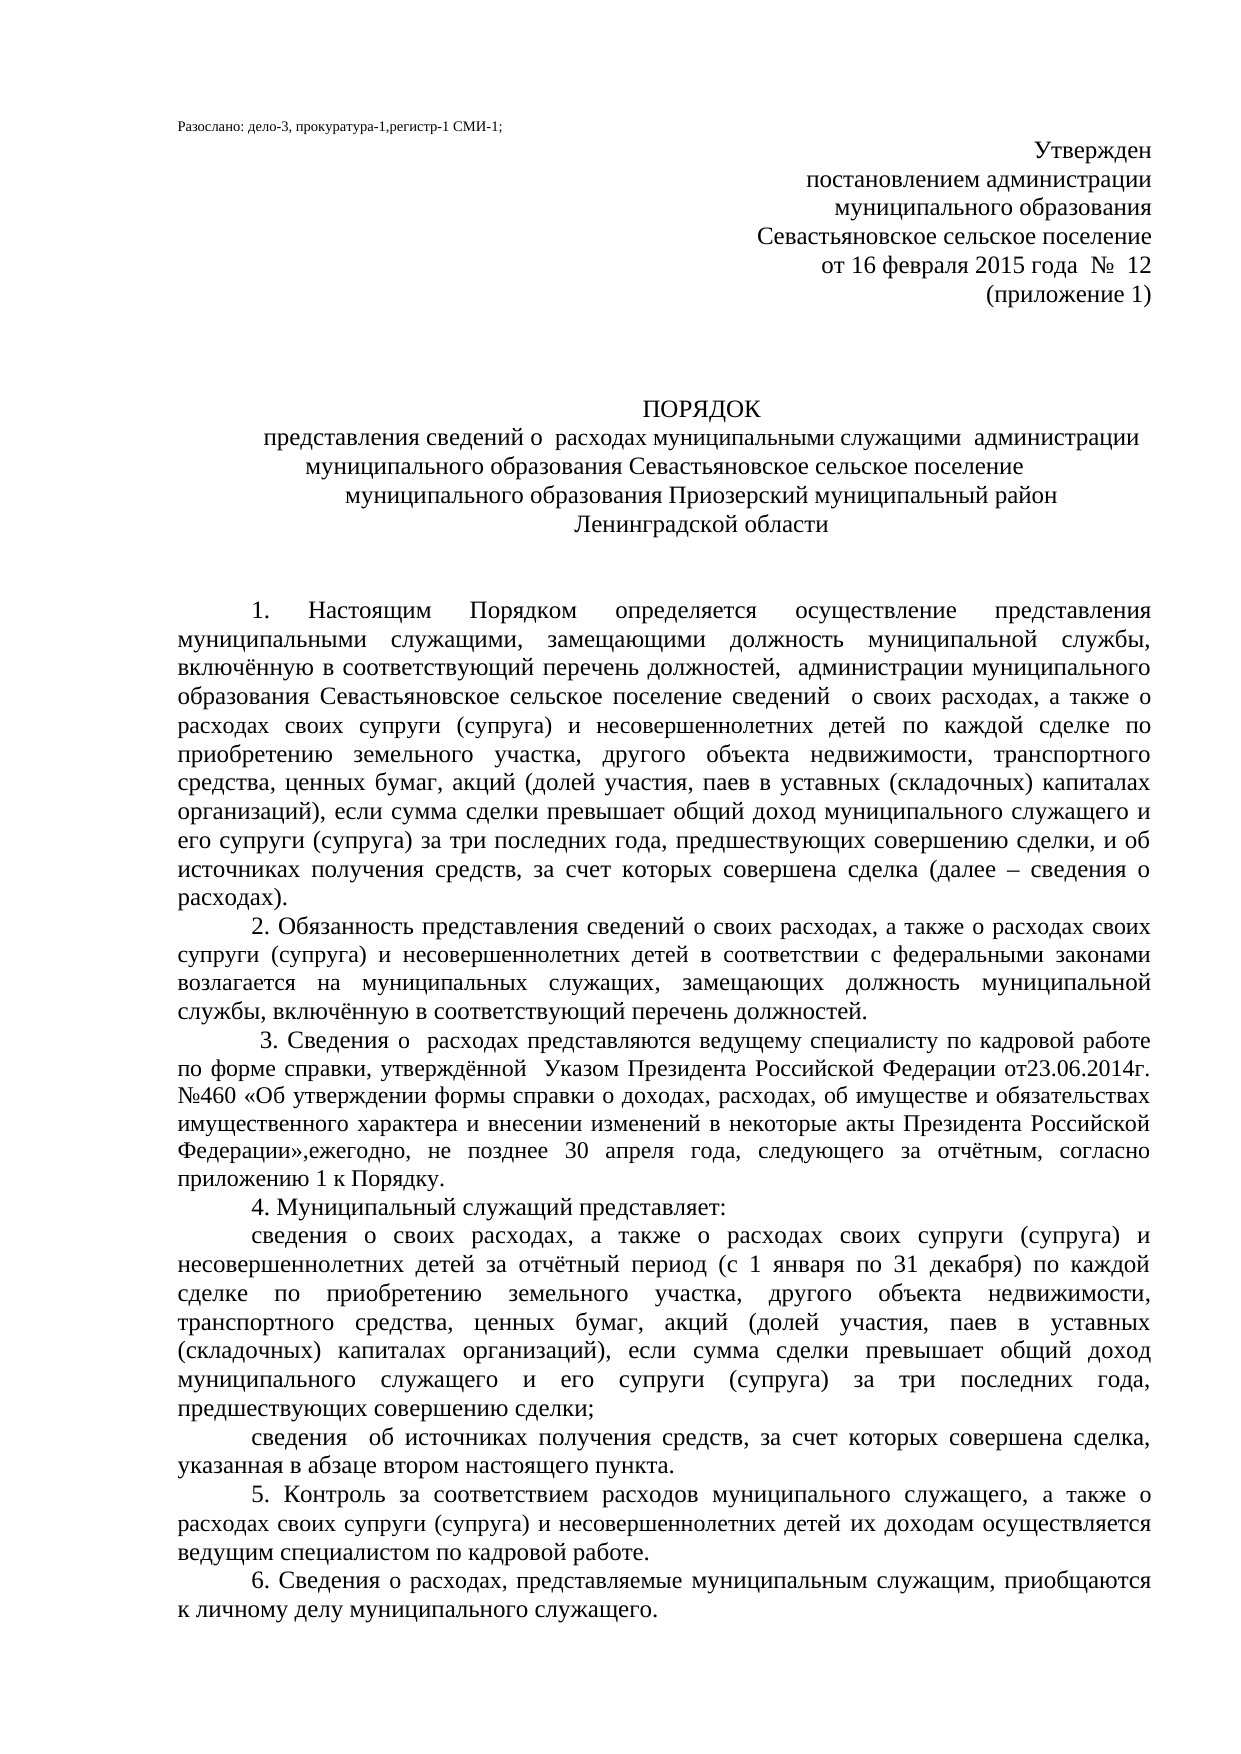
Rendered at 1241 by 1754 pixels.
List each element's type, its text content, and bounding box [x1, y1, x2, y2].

text представления сведений о расходах муниципальными служащими администрации муниципального образования Севастьяновское сельское поселение [177, 422, 1152, 480]
text 3. Сведения о расходах представляются ведущему специалисту по кадровой работе по форме справки, утверждённой Указом Президента Российской Федерации от23.06.2014г. №460 «Об утверждении формы справки о доходах, расходах, об имуществе и обязательствах имущественного характера и внесении изменений в некоторые акты Президента Российской Федерации»,ежегодно, не позднее 30 апреля года, следующего за отчётным, согласно приложению 1 к Порядку. [177, 1025, 1152, 1192]
text муниципального образования Приозерский муниципальный район [177, 480, 1152, 509]
text Утвержден [177, 135, 1152, 164]
text 5. Контроль за соответствием расходов муниципального служащего, а также о расходах своих супруги (супруга) и несовершеннолетних детей их доходам осуществляется ведущим специалистом по кадровой работе. [177, 1479, 1152, 1566]
text 6. Сведения о расходах, представляемые муниципальным служащим, приобщаются к личному делу муниципального служащего. [177, 1566, 1152, 1623]
text сведения о своих расходах, а также о расходах своих супруги (супруга) и несовершеннолетних детей за отчётный период (с 1 января по 31 декабря) по каждой сделке по приобретению земельного участка, другого объекта недвижимости, транспортного средства, ценных бумаг, акций (долей участия, паев в уставных (складочных) капиталах организаций), если сумма сделки превышает общий доход муниципального служащего и его супруги (супруга) за три последних года, предшествующих совершению сделки; [177, 1221, 1152, 1422]
text Разослано: дело-3, прокуратура-1,регистр-1 СМИ-1; [177, 118, 1152, 135]
text 2. Обязанность представления сведений о своих расходах, а также о расходах своих супруги (супруга) и несовершеннолетних детей в соответствии с федеральными законами возлагается на муниципальных служащих, замещающих должность муниципальной службы, включённую в соответствующий перечень должностей. [177, 911, 1152, 1025]
text ПОРЯДОК [177, 394, 1152, 422]
text (приложение 1) [591, 279, 1152, 307]
text постановлением администрации муниципального образования [591, 164, 1152, 221]
text 4. Муниципальный служащий представляет: [177, 1192, 1152, 1221]
text Ленинградской области [177, 509, 1152, 537]
text от 16 февраля 2015 года № 12 [591, 250, 1152, 279]
text Севастьяновское сельское поселение [591, 221, 1152, 250]
text 1. Настоящим Порядком определяется осуществление представления муниципальными служащими, замещающими должность муниципальной службы, включённую в соответствующий перечень должностей, администрации муниципального образования Севастьяновское сельское поселение сведений о своих расходах, а также о расходах своих супруги (супруга) и несовершеннолетних детей по каждой сделке по приобретению земельного участка, другого объекта недвижимости, транспортного средства, ценных бумаг, акций (долей участия, паев в уставных (складочных) капиталах организаций), если сумма сделки превышает общий доход муниципального служащего и его супруги (супруга) за три последних года, предшествующих совершению сделки, и об источниках получения средств, за счет которых совершена сделка (далее – сведения о расходах). [177, 595, 1152, 911]
text сведения об источниках получения средств, за счет которых совершена сделка, указанная в абзаце втором настоящего пункта. [177, 1422, 1152, 1479]
